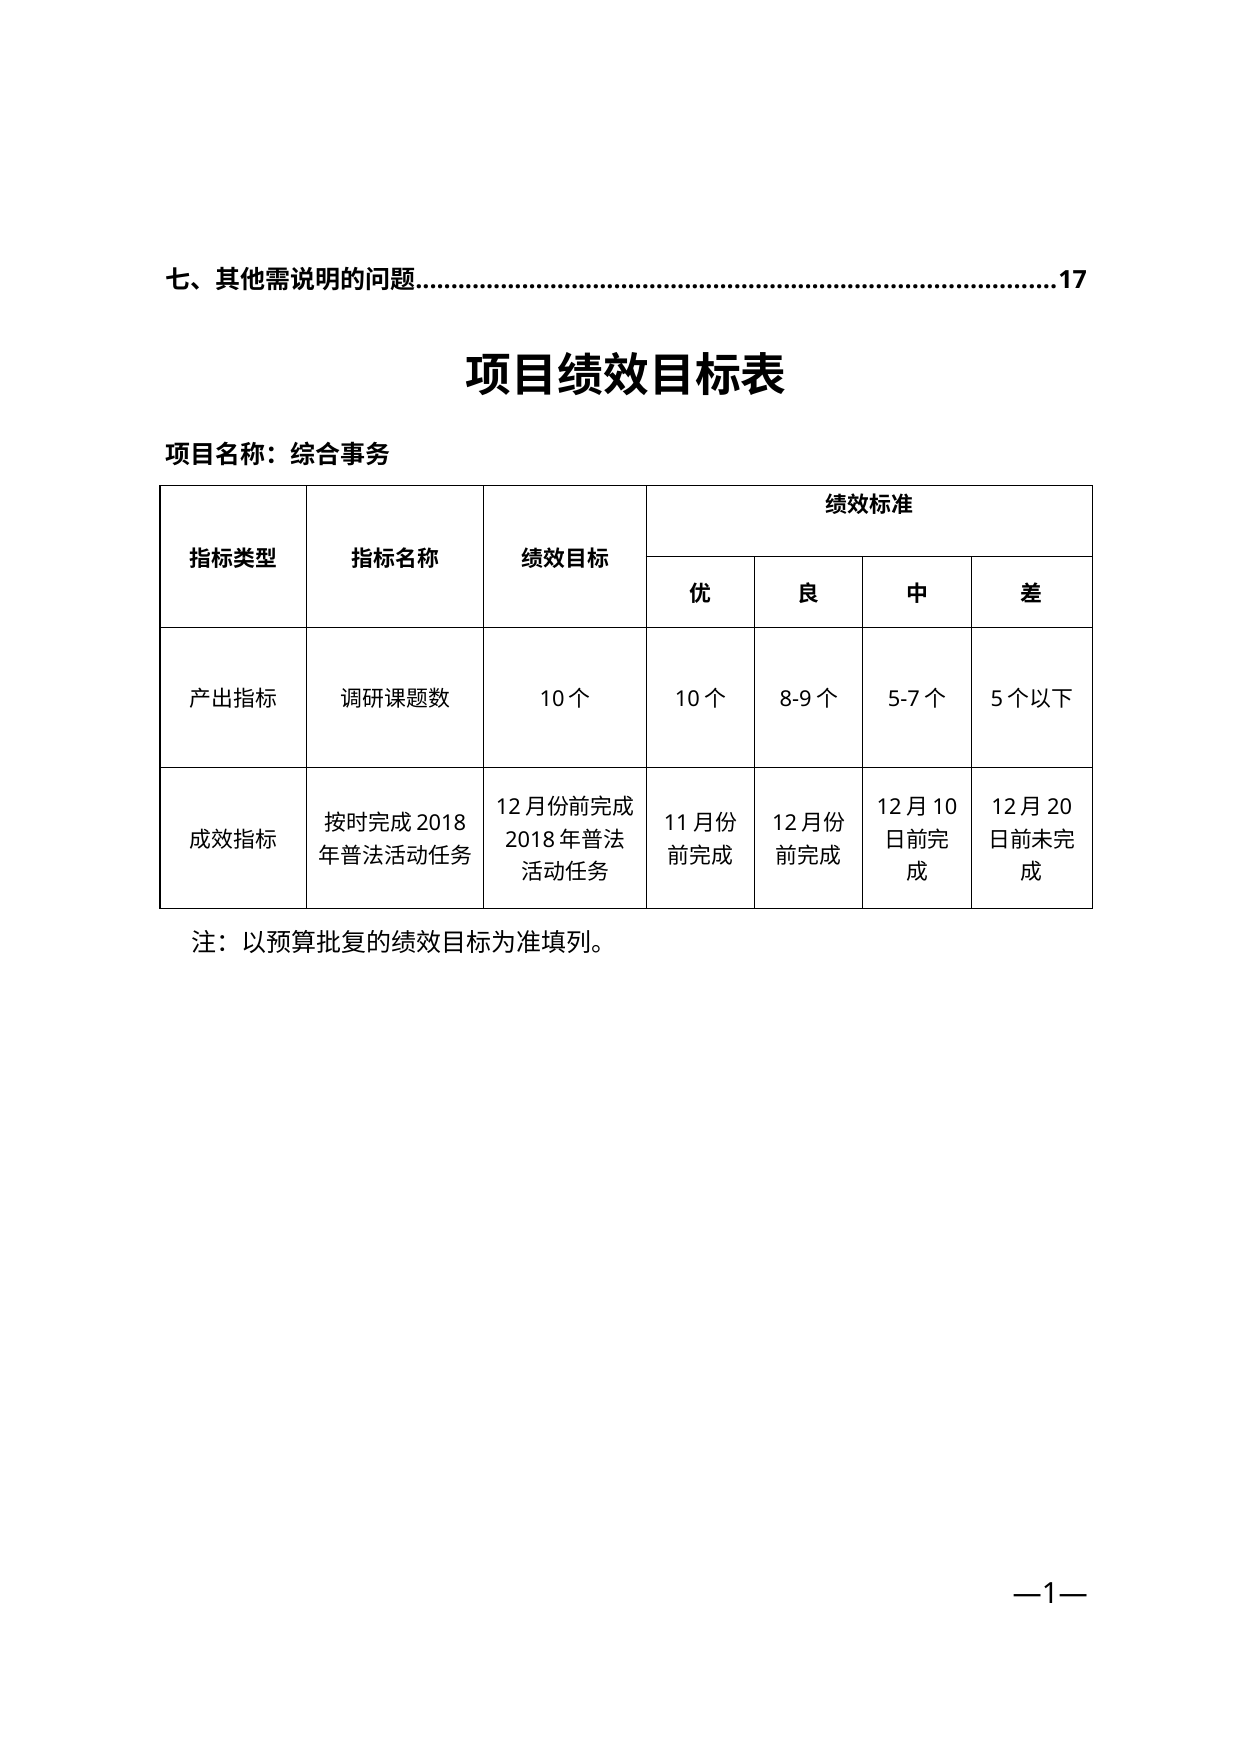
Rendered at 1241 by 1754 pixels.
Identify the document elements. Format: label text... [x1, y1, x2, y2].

table_header 绩效标准 [647, 486, 1092, 556]
table_cell 按时完成2018年普法活动任务 [307, 768, 483, 907]
table_cell 调研课题数 [307, 628, 483, 767]
table_cell 5个以下 [972, 628, 1092, 767]
table_cell 10个 [484, 628, 646, 767]
text 项目名称：综合事务 [165, 420, 1087, 485]
table_cell 10个 [647, 628, 754, 767]
table_cell 差 [972, 557, 1092, 627]
text 七、其他需说明的问题 17 [165, 245, 1087, 310]
table_cell 成效指标 [161, 768, 306, 907]
table_cell 12月份前完成 [755, 768, 862, 907]
table_cell 12月20日前未完成 [972, 768, 1092, 907]
list 项目绩效目标表 [165, 323, 1087, 420]
table_cell 5-7个 [863, 628, 971, 767]
table_header 指标名称 [307, 486, 483, 627]
table_cell 优 [647, 557, 754, 627]
table_header 指标类型 [161, 486, 306, 627]
list 注：以预算批复的绩效目标为准填列。 [165, 909, 1087, 973]
table_cell 8-9个 [755, 628, 862, 767]
table_header 绩效目标 [484, 486, 646, 627]
table_cell 12月10日前完成 [863, 768, 971, 907]
table_cell 中 [863, 557, 971, 627]
table_cell 11月份前完成 [647, 768, 754, 907]
table_cell 产出指标 [161, 628, 306, 767]
table_cell 12月份前完成2018年普法活动任务 [484, 768, 646, 907]
table_cell 良 [755, 557, 862, 627]
